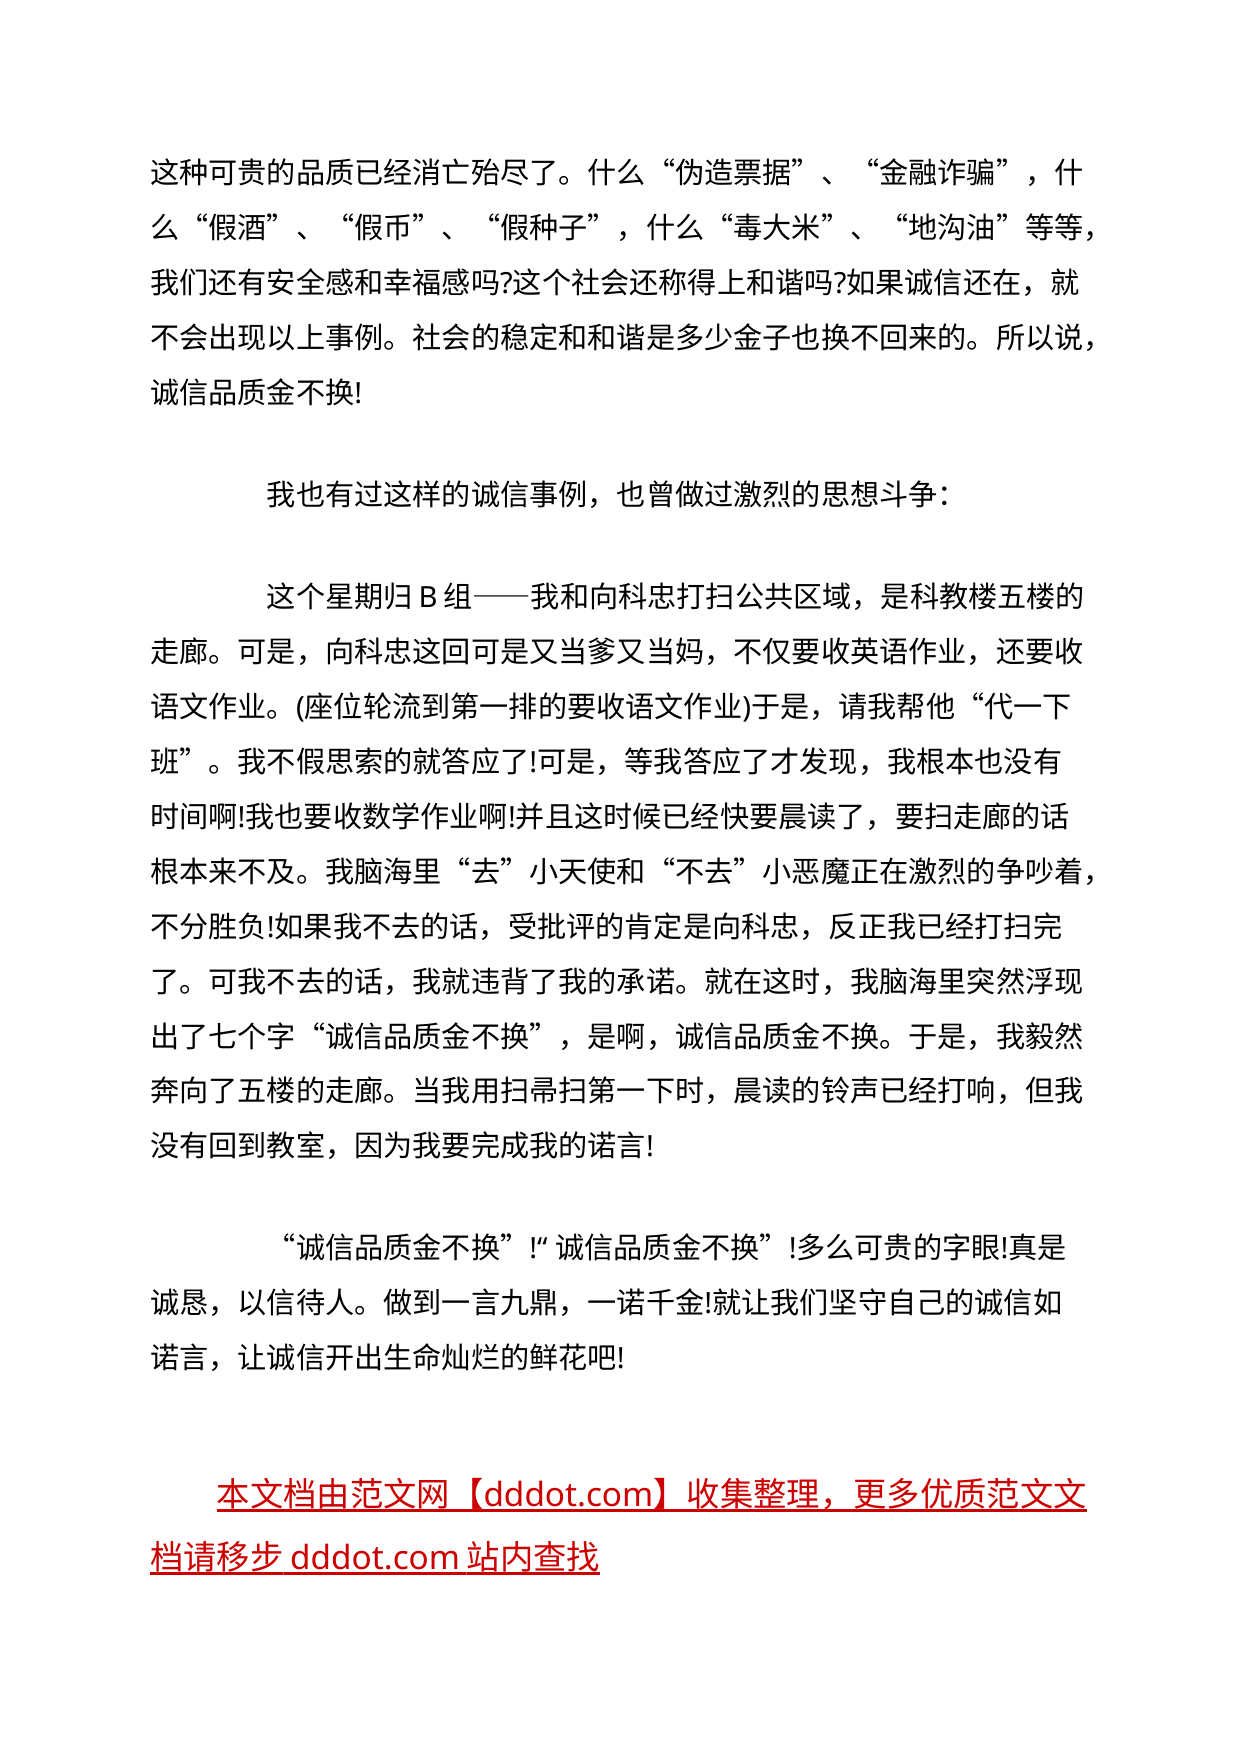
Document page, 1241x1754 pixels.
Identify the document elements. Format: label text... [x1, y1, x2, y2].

text “诚信品质金不换”!“ 诚信品质金不换”!多么可贵的字眼!真是诚恳，以信待人。做到一言九鼎，一诺千金!就让我们坚守自己的诚信如诺言，让诚信开出生命灿烂的鲜花吧! [150, 1225, 1090, 1377]
text 本文档由范文网【dddot.com】收集整理，更多优质范文文档请移步dddot.com站内查找 [150, 1468, 1090, 1579]
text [150, 150, 1090, 412]
text 这个星期归B组——我和向科忠打扫公共区域，是科教楼五楼的走廊。可是，向科忠这回可是又当爹又当妈，不仅要收英语作业，还要收语文作业。(座位轮流到第一排的要收语文作业)于是，请我帮他“代一下班”。我不假思索的就答应了!可是，等我答应了才发现，我根本也没有时间啊!我也要收数学作业啊!并且这时候已经快要晨读了，要扫走廊的话根本来不及。我脑海里“去”小天使和“不去”小恶魔正在激烈的争吵着，不分胜负!如果我不去的话，受批评的肯定是向科忠，反正我已经打扫完了。可我不去的话，我就违背了我的承诺。就在这时，我脑海里突然浮现出了七个字“诚信品质金不换”，是啊，诚信品质金不换。于是，我毅然奔向了五楼的走廊。当我用扫帚扫第一下时，晨读的铃声已经打响，但我没有回到教室，因为我要完成我的诺言! [150, 573, 1090, 1165]
text 我也有过这样的诚信事例，也曾做过激烈的思想斗争： [150, 472, 1090, 514]
